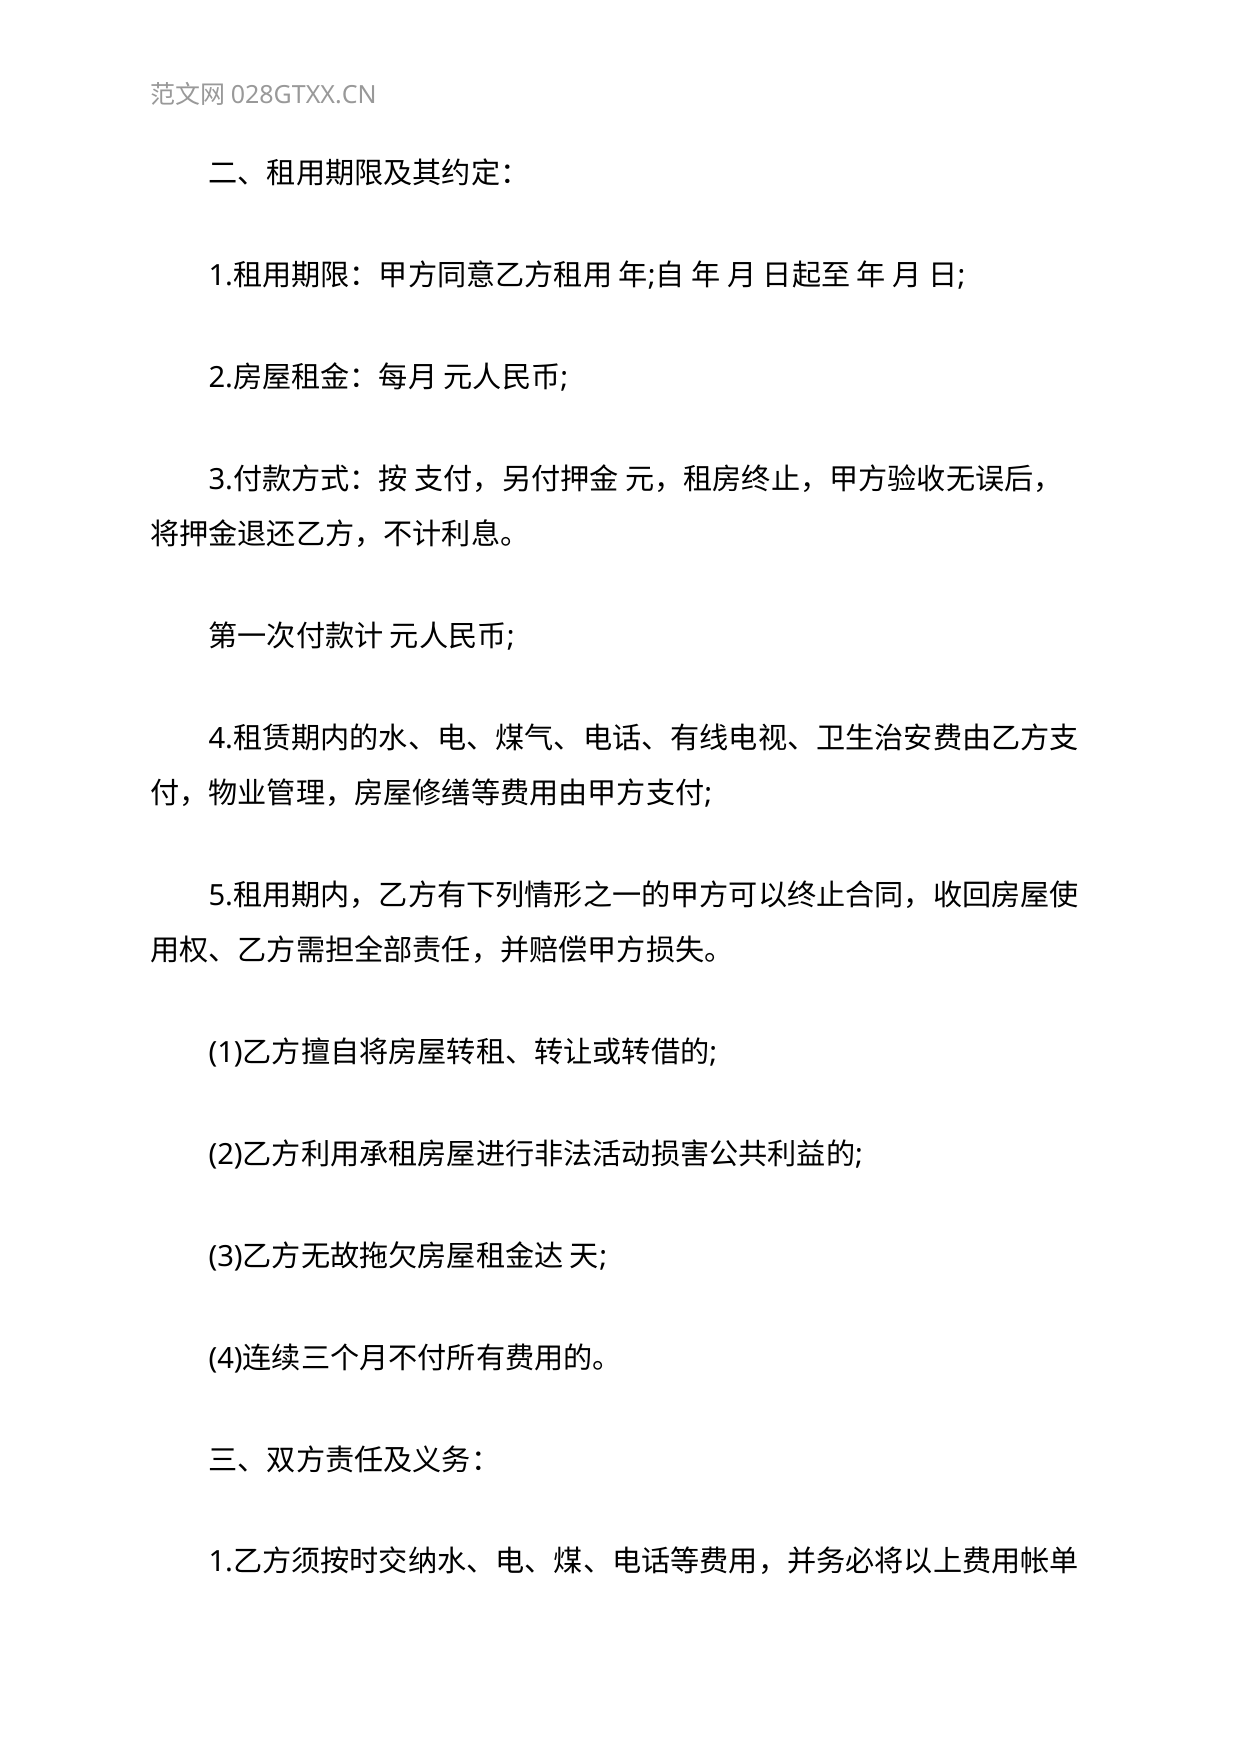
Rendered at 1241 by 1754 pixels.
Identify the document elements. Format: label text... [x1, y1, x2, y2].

text 2.房屋租金：每月 元人民币; [150, 354, 1090, 396]
text (1)乙方擅自将房屋转租、转让或转借的; [150, 1028, 1090, 1071]
text 4.租赁期内的水、电、煤气、电话、有线电视、卫生治安费由乙方支付，物业管理，房屋修缮等费用由甲方支付; [150, 714, 1090, 812]
text 1.租用期限：甲方同意乙方租用 年;自 年 月 日起至 年 月 日; [150, 252, 1090, 294]
text (2)乙方利用承租房屋进行非法活动损害公共利益的; [150, 1130, 1090, 1173]
text (4)连续三个月不付所有费用的。 [150, 1334, 1090, 1377]
text 三、双方责任及义务： [150, 1436, 1090, 1478]
text 5.租用期内，乙方有下列情形之一的甲方可以终止合同，收回房屋使用权、乙方需担全部责任，并赔偿甲方损失。 [150, 871, 1090, 969]
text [150, 1538, 1090, 1580]
text (3)乙方无故拖欠房屋租金达 天; [150, 1232, 1090, 1274]
text 二、租用期限及其约定： [150, 150, 1090, 192]
text 3.付款方式：按 支付，另付押金 元，租房终止，甲方验收无误后，将押金退还乙方，不计利息。 [150, 456, 1090, 553]
text 第一次付款计 元人民币; [150, 612, 1090, 655]
